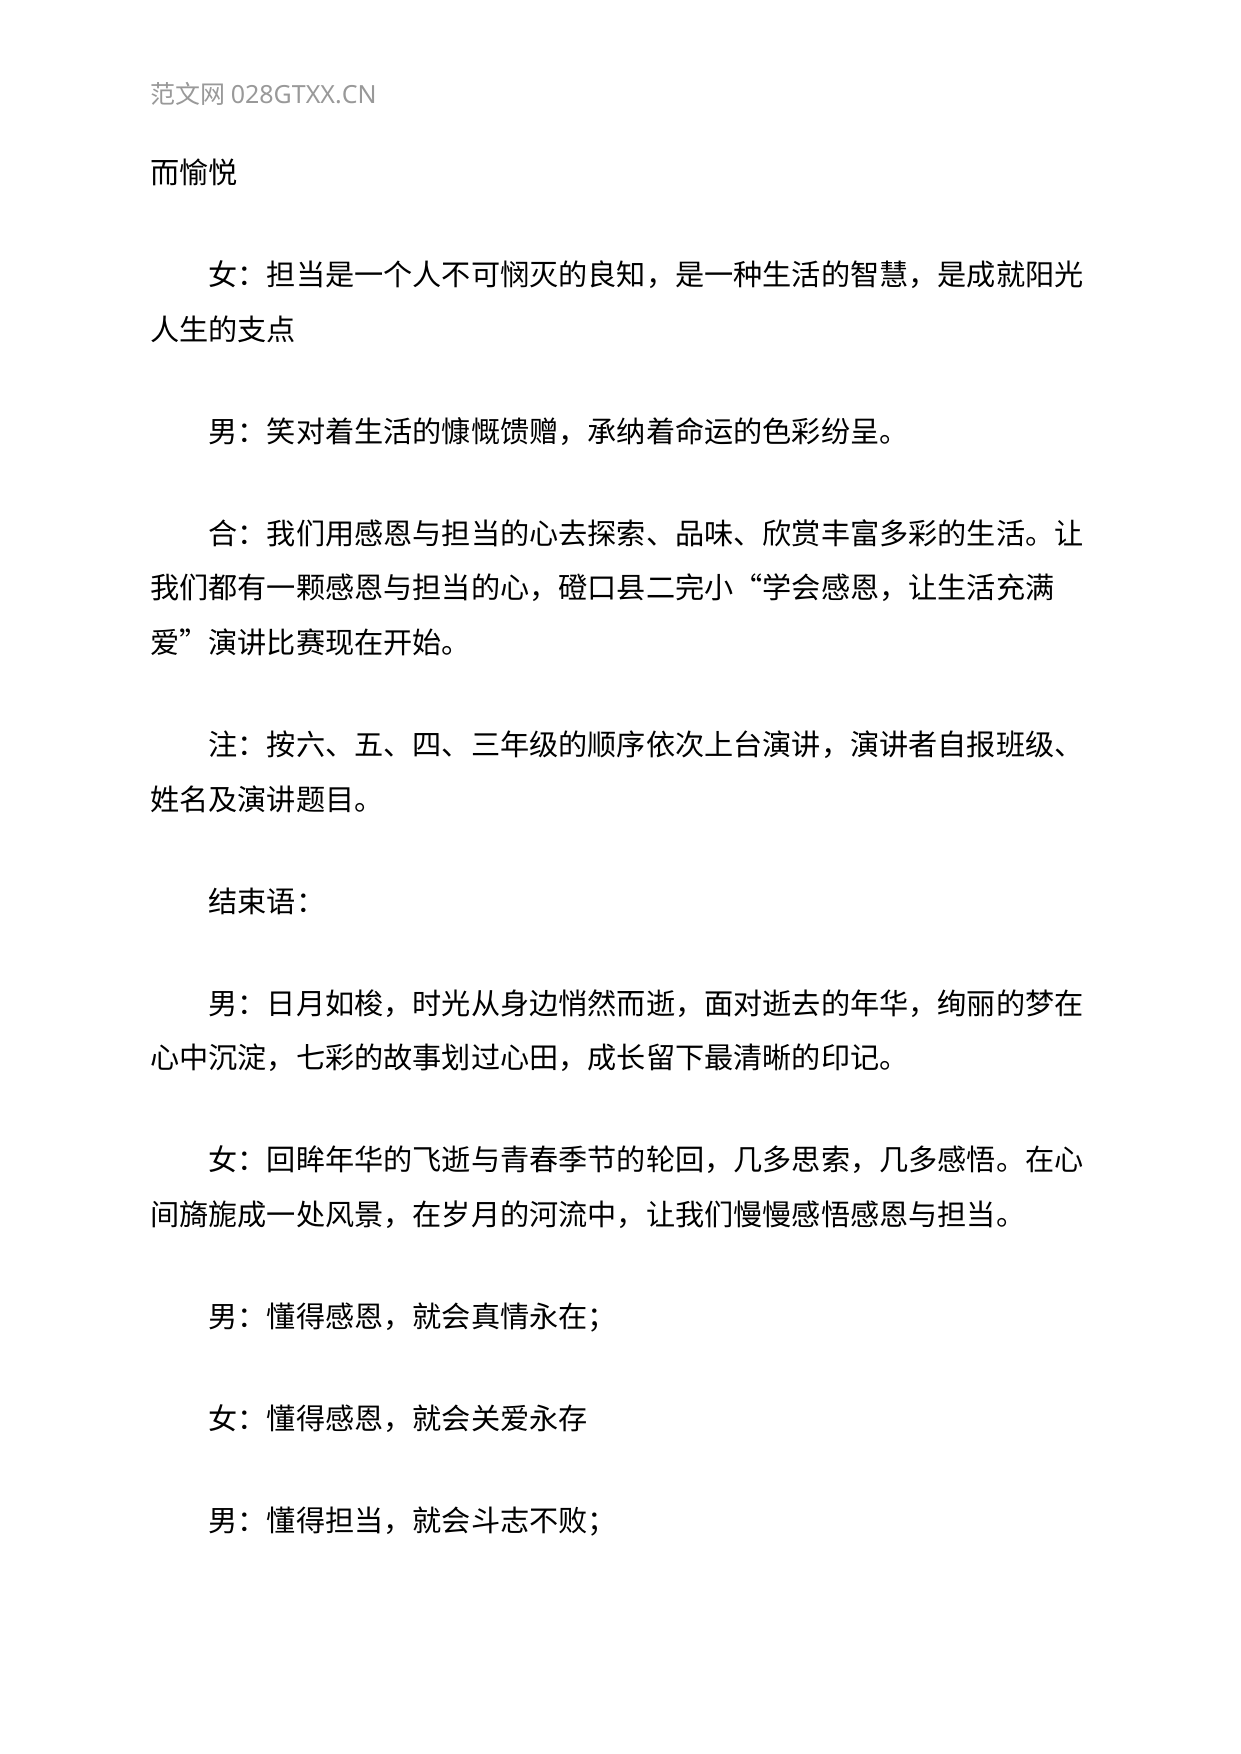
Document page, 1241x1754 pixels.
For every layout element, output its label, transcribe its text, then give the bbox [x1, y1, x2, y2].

text 注：按六、五、四、三年级的顺序依次上台演讲，演讲者自报班级、姓名及演讲题目。 [150, 722, 1090, 819]
text 女：懂得感恩，就会关爱永存 [150, 1395, 1090, 1438]
text 合：我们用感恩与担当的心去探索、品味、欣赏丰富多彩的生活。让我们都有一颗感恩与担当的心，磴口县二完小“学会感恩，让生活充满爱”演讲比赛现在开始。 [150, 510, 1090, 662]
text 男：懂得感恩，就会真情永在； [150, 1293, 1090, 1336]
text 男：笑对着生活的慷慨馈赠，承纳着命运的色彩纷呈。 [150, 408, 1090, 451]
text 女：担当是一个人不可悯灭的良知，是一种生活的智慧，是成就阳光人生的支点 [150, 252, 1090, 349]
text 结束语： [150, 878, 1090, 921]
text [150, 150, 1090, 192]
text 女：回眸年华的飞逝与青春季节的轮回，几多思索，几多感悟。在心间旖旎成一处风景，在岁月的河流中，让我们慢慢感悟感恩与担当。 [150, 1137, 1090, 1234]
text 男：日月如梭，时光从身边悄然而逝，面对逝去的年华，绚丽的梦在心中沉淀，七彩的故事划过心田，成长留下最清晰的印记。 [150, 980, 1090, 1077]
text 男：懂得担当，就会斗志不败； [150, 1497, 1090, 1539]
